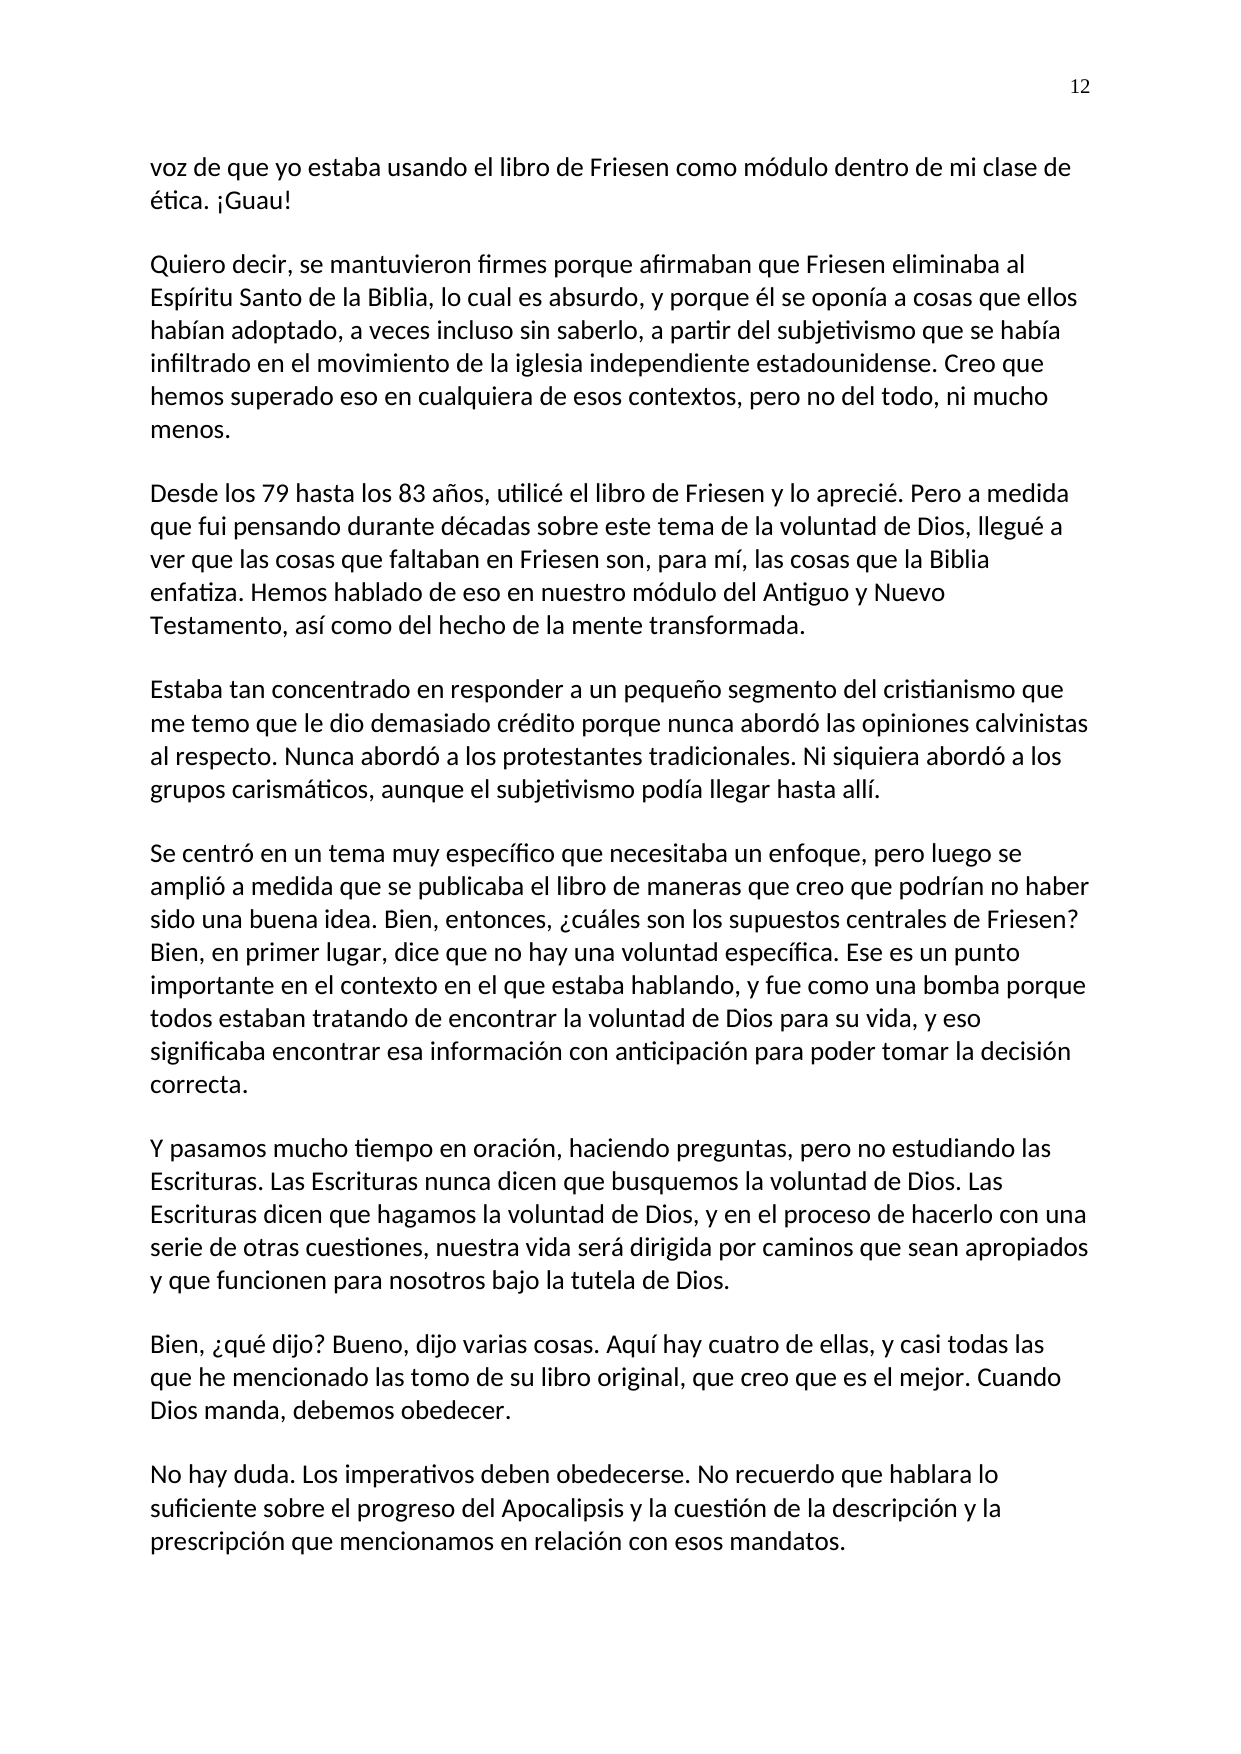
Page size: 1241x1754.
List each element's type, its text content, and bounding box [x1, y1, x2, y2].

text Desde los 79 hasta los 83 años, utilicé el libro de Friesen y lo aprecié. Pero a medida que fui pensando durante décadas sobre este tema de la voluntad de Dios, llegué a ver que las cosas que faltaban en Friesen son, para mí, las cosas que la Biblia enfatiza. Hemos hablado de eso en nuestro módulo del Antiguo y Nuevo Testamento, así como del hecho de la mente transformada. [150, 476, 1090, 642]
text Y pasamos mucho tiempo en oración, haciendo preguntas, pero no estudiando las Escrituras. Las Escrituras nunca dicen que busquemos la voluntad de Dios. Las Escrituras dicen que hagamos la voluntad de Dios, y en el proceso de hacerlo con una serie de otras cuestiones, nuestra vida será dirigida por caminos que sean apropiados y que funcionen para nosotros bajo la tutela de Dios. [150, 1131, 1090, 1296]
text Se centró en un tema muy específico que necesitaba un enfoque, pero luego se amplió a medida que se publicaba el libro de maneras que creo que podrían no haber sido una buena idea. Bien, entonces, ¿cuáles son los supuestos centrales de Friesen? Bien, en primer lugar, dice que no hay una voluntad específica. Ese es un punto importante en el contexto en el que estaba hablando, y fue como una bomba porque todos estaban tratando de encontrar la voluntad de Dios para su vida, y eso significaba encontrar esa información con anticipación para poder tomar la decisión correcta. [150, 836, 1090, 1100]
text Estaba tan concentrado en responder a un pequeño segmento del cristianismo que me temo que le dio demasiado crédito porque nunca abordó las opiniones calvinistas al respecto. Nunca abordó a los protestantes tradicionales. Ni siquiera abordó a los grupos carismáticos, aunque el subjetivismo podía llegar hasta allí. [150, 673, 1090, 805]
text Bien, ¿qué dijo? Bueno, dijo varias cosas. Aquí hay cuatro de ellas, y casi todas las que he mencionado las tomo de su libro original, que creo que es el mejor. Cuando Dios manda, debemos obedecer. [150, 1327, 1090, 1427]
text No hay duda. Los imperativos deben obedecerse. No recuerdo que hablara lo suficiente sobre el progreso del Apocalipsis y la cuestión de la descripción y la prescripción que mencionamos en relación con esos mandatos. [150, 1458, 1090, 1557]
text Quiero decir, se mantuvieron firmes porque afirmaban que Friesen eliminaba al Espíritu Santo de la Biblia, lo cual es absurdo, y porque él se oponía a cosas que ellos habían adoptado, a veces incluso sin saberlo, a partir del subjetivismo que se había infiltrado en el movimiento de la iglesia independiente estadounidense. Creo que hemos superado eso en cualquiera de esos contextos, pero no del todo, ni mucho menos. [150, 247, 1090, 445]
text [150, 150, 1090, 216]
